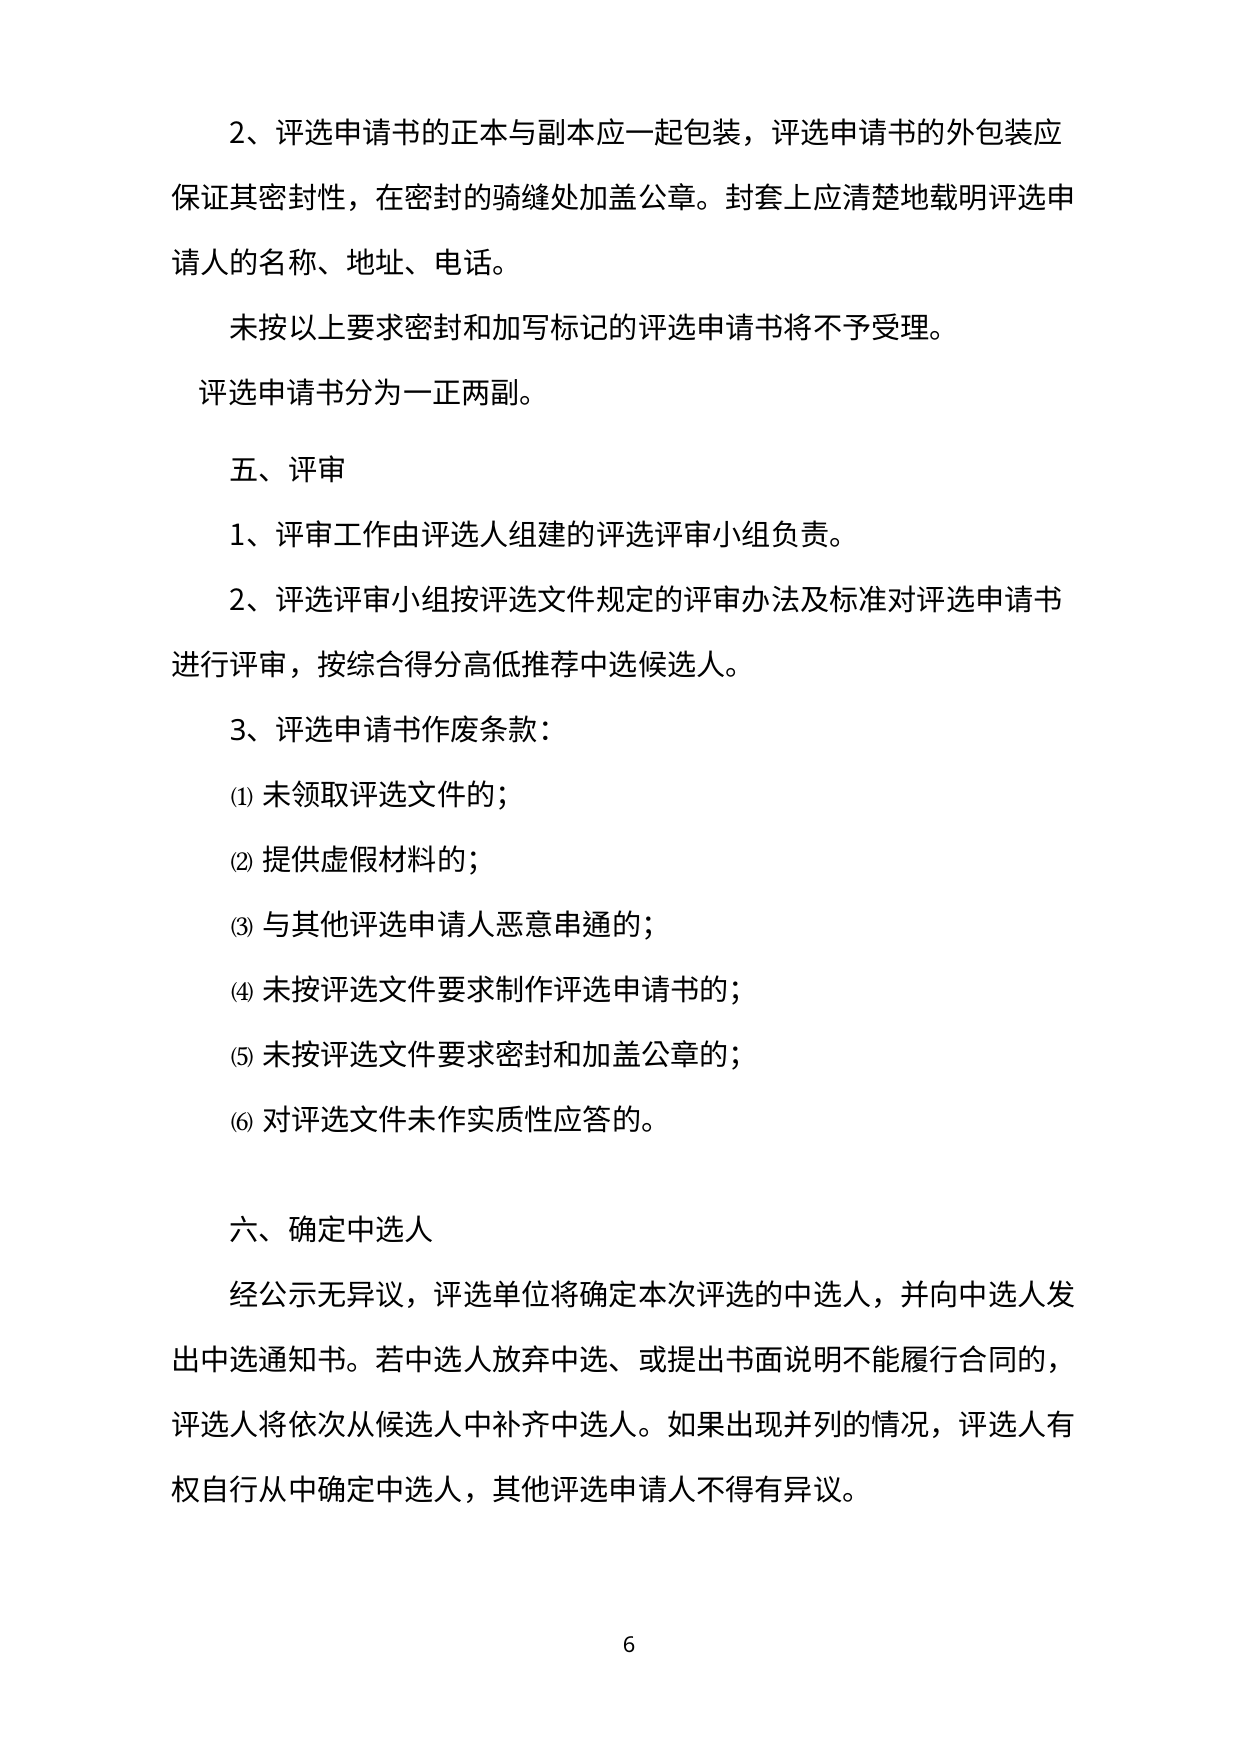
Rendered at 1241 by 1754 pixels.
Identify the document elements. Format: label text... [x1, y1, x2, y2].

text 3、评选申请书作废条款： [171, 696, 1087, 761]
text ⑷ 未按评选文件要求制作评选申请书的； [171, 956, 1087, 1021]
text ⑸ 未按评选文件要求密封和加盖公章的； [171, 1021, 1087, 1086]
text 经公示无异议，评选单位将确定本次评选的中选人，并向中选人发出中选通知书。若中选人放弃中选、或提出书面说明不能履行合同的，评选人将依次从候选人中补齐中选人。如果出现并列的情况，评选人有权自行从中确定中选人，其他评选申请人不得有异议。 [171, 1261, 1087, 1521]
text ⑴ 未领取评选文件的； [171, 761, 1087, 826]
text 五、评审 [171, 436, 1087, 501]
text 1、评审工作由评选人组建的评选评审小组负责。 [171, 501, 1087, 566]
text 六、确定中选人 [171, 1196, 1087, 1261]
text 未按以上要求密封和加写标记的评选申请书将不予受理。 [171, 293, 1087, 358]
text ⑵ 提供虚假材料的； [171, 826, 1087, 891]
text ⑹ 对评选文件未作实质性应答的。 [171, 1086, 1087, 1151]
text 2、评选申请书的正本与副本应一起包装，评选申请书的外包装应保证其密封性，在密封的骑缝处加盖公章。封套上应清楚地载明评选申请人的名称、地址、电话。 [171, 98, 1087, 293]
text 评选申请书分为一正两副。 [171, 358, 1087, 423]
text 2、评选评审小组按评选文件规定的评审办法及标准对评选申请书进行评审，按综合得分高低推荐中选候选人。 [171, 566, 1087, 696]
text ⑶ 与其他评选申请人恶意串通的； [171, 891, 1087, 956]
